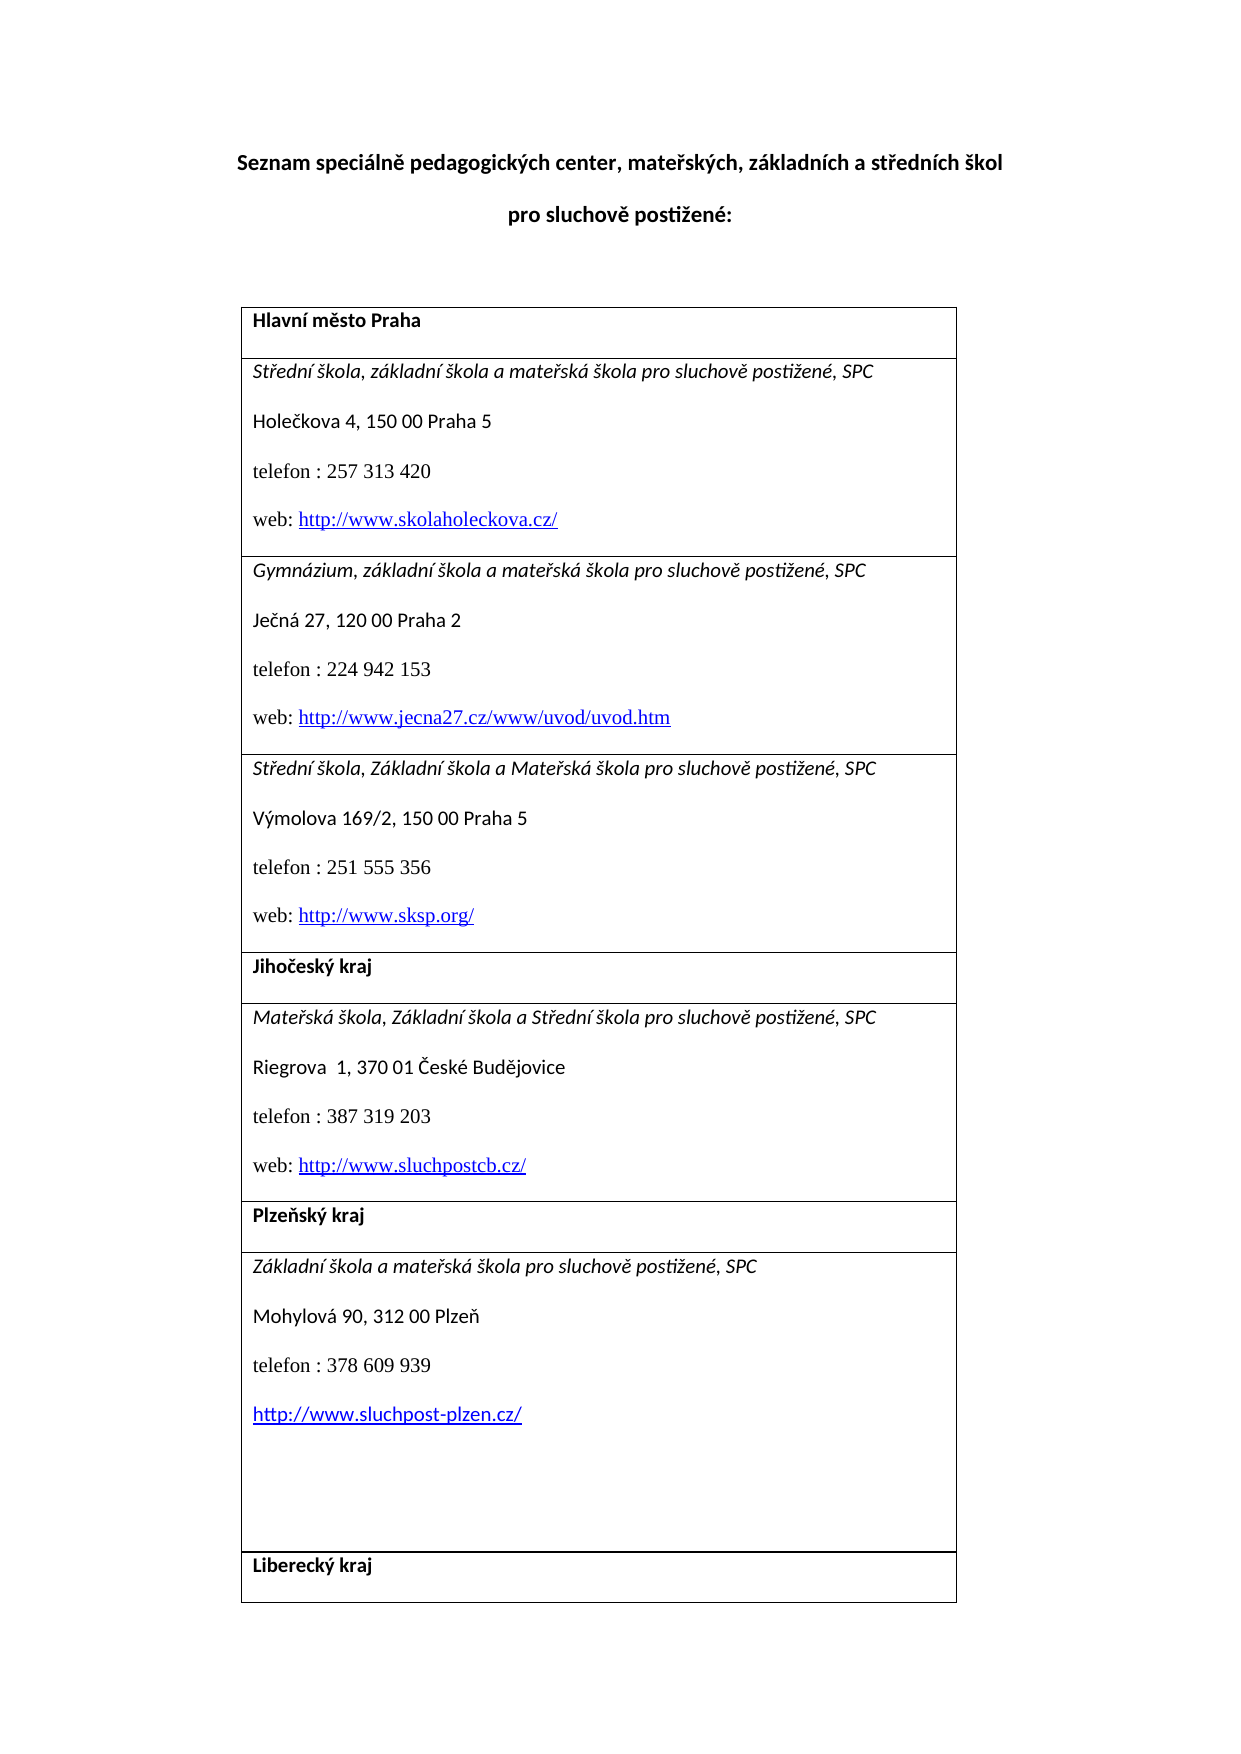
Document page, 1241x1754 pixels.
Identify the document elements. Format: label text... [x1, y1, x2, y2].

table_cell Střední škola, Základní škola a Mateřská škola pro sluchově postižené, SPC Výmolova 169/2, 150 00 Praha 5 telefon : 251 555 356 web: http://www.sksp.org/ [242, 755, 956, 952]
table_cell Mateřská škola, Základní škola a Střední škola pro sluchově postižené, SPC Riegrova 1, 370 01 České Budějovice telefon : 387 319 203 web: http://www.sluchpostcb.cz/ [242, 1004, 956, 1201]
table_header Hlavní město Praha [242, 308, 956, 357]
table_cell Liberecký kraj [242, 1553, 956, 1602]
text pro sluchově postižené: [148, 201, 1093, 229]
table_cell Jihočeský kraj [242, 953, 956, 1003]
table_cell Plzeňský kraj [242, 1202, 956, 1252]
text Seznam speciálně pedagogických center, mateřských, základních a středních škol [148, 148, 1093, 176]
table_cell Gymnázium, základní škola a mateřská škola pro sluchově postižené, SPC Ječná 27, 120 00 Praha 2 telefon : 224 942 153 web: http://www.jecna27.cz/www/uvod/uvod.htm [242, 557, 956, 754]
table_cell Základní škola a mateřská škola pro sluchově postižené, SPC Mohylová 90, 312 00 Plzeň telefon : 378 609 939 http://www.sluchpost-plzen.cz/ [242, 1253, 956, 1551]
table_cell Střední škola, základní škola a mateřská škola pro sluchově postižené, SPC Holečkova 4, 150 00 Praha 5 telefon : 257 313 420 web: http://www.skolaholeckova.cz/ [242, 359, 956, 556]
